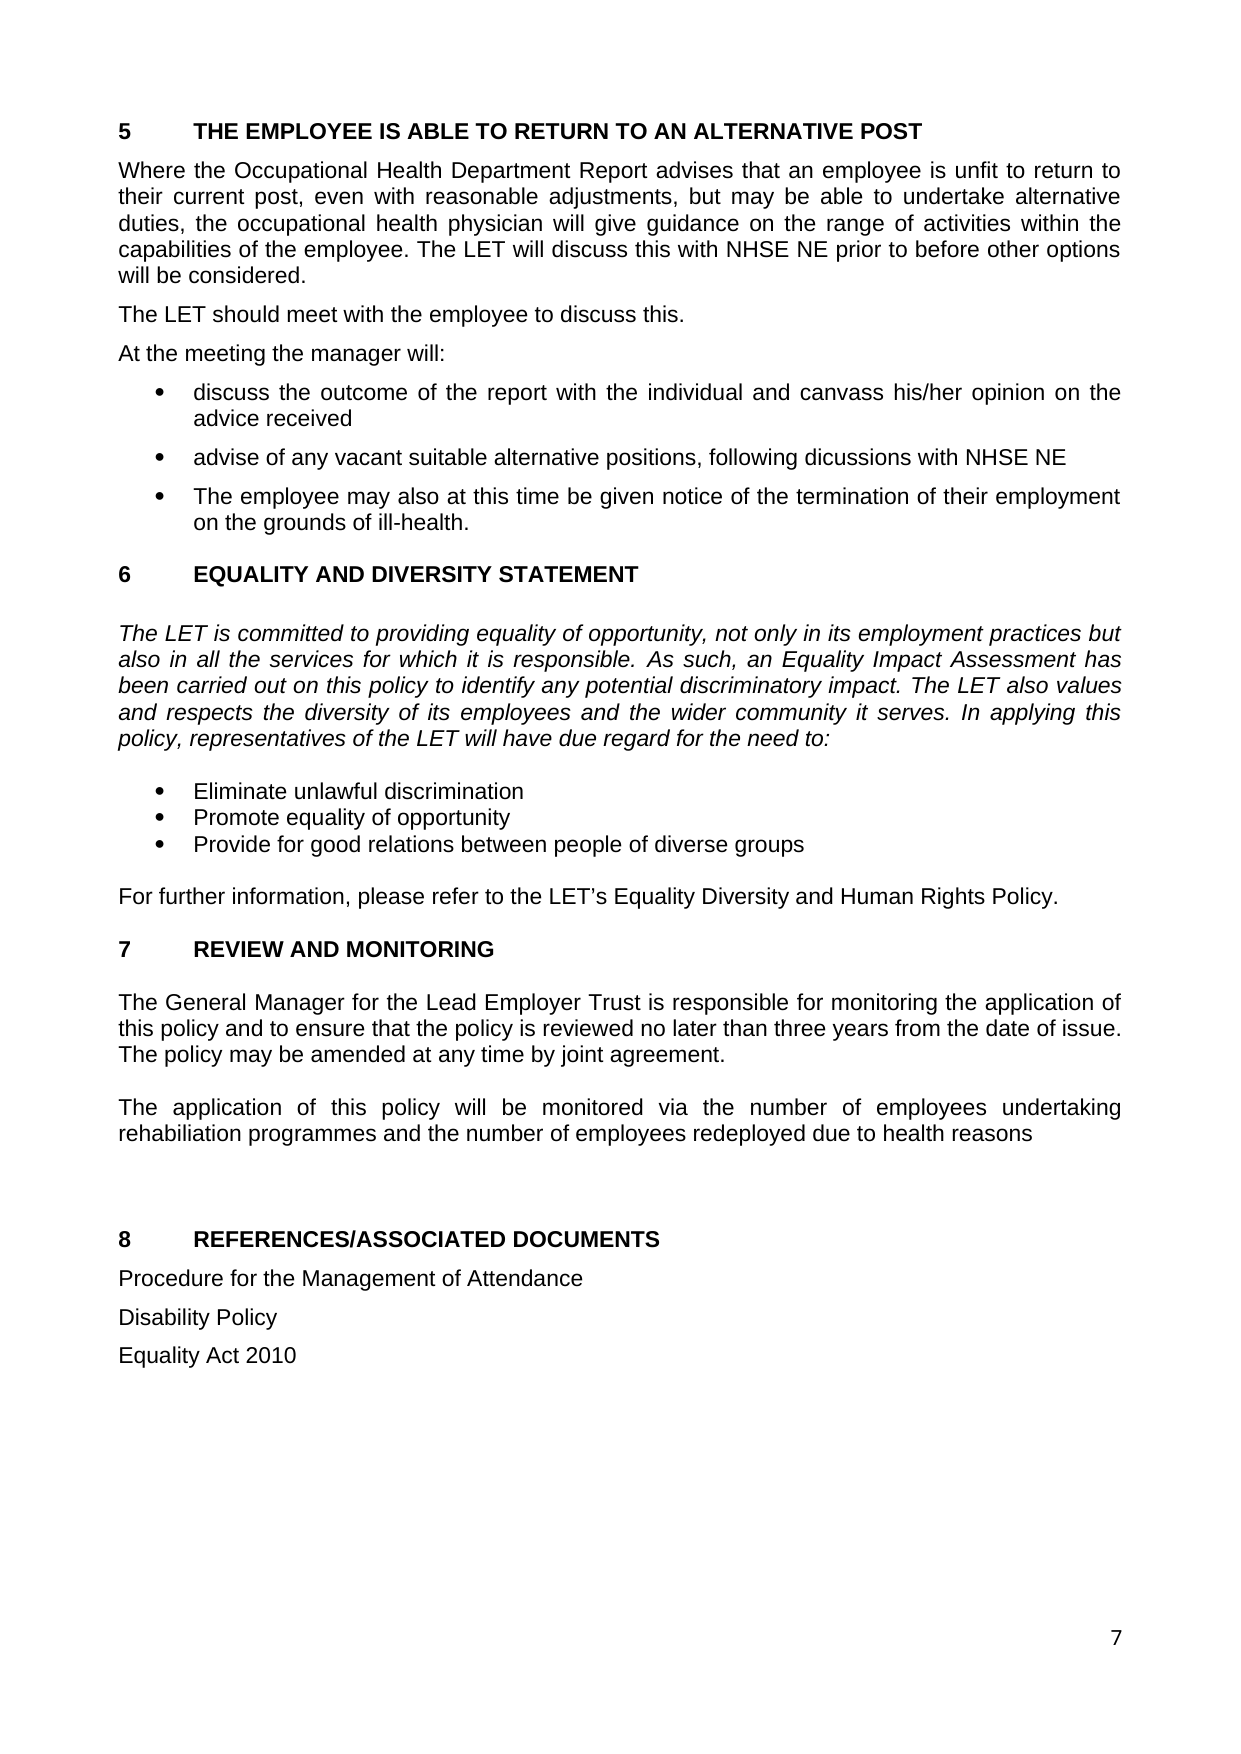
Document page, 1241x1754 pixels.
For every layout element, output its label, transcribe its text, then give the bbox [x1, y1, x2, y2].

text The application of this policy will be monitored via the number of employees undertaking rehabiliation programmes and the number of employees redeployed due to health reasons [118, 1094, 1122, 1147]
text Procedure for the Management of Attendance [118, 1265, 1122, 1291]
list advise of any vacant suitable alternative positions, following dicussions with NHSE NE [156, 444, 1122, 471]
text 7 REVIEW AND MONITORING [118, 936, 1122, 962]
list The employee may also at this time be given notice of the termination of their employment on the grounds of ill-health. [156, 483, 1122, 536]
text For further information, please refer to the LET’s Equality Diversity and Human Rights Policy. [118, 883, 1122, 909]
list Eliminate unlawful discrimination [156, 778, 1122, 804]
subtitle 6 EQUALITY AND DIVERSITY STATEMENT [118, 561, 1122, 587]
text 5 THE EMPLOYEE IS ABLE TO RETURN TO AN ALTERNATIVE POST [118, 118, 1122, 144]
text The General Manager for the Lead Employer Trust is responsible for monitoring the application of this policy and to ensure that the policy is reviewed no later than three years from the date of issue. The policy may be amended at any time by joint agreement. [118, 989, 1122, 1068]
list Provide for good relations between people of diverse groups [156, 831, 1122, 857]
text The LET should meet with the employee to discuss this. [118, 301, 1122, 328]
text Disability Policy [118, 1303, 1122, 1330]
text Where the Occupational Health Department Report advises that an employee is unfit to return to their current post, even with reasonable adjustments, but may be able to undertake alternative duties, the occupational health physician will give guidance on the range of activities within the capabilities of the employee. The LET will discuss this with NHSE NE prior to before other options will be considered. [118, 157, 1122, 289]
list Promote equality of opportunity [156, 804, 1122, 831]
text The LET is committed to providing equality of opportunity, not only in its employment practices but also in all the services for which it is responsible. As such, an Equality Impact Assessment has been carried out on this policy to identify any potential discriminatory impact. The LET also values and respects the diversity of its employees and the wider community it serves. In applying this policy, representatives of the LET will have due regard for the need to: [118, 620, 1122, 751]
list discuss the outcome of the report with the individual and canvass his/her opinion on the advice received [156, 379, 1122, 432]
text 8 REFERENCES/ASSOCIATED DOCUMENTS [118, 1226, 1122, 1252]
text At the meeting the manager will: [118, 340, 1122, 366]
text Equality Act 2010 [118, 1342, 1122, 1369]
